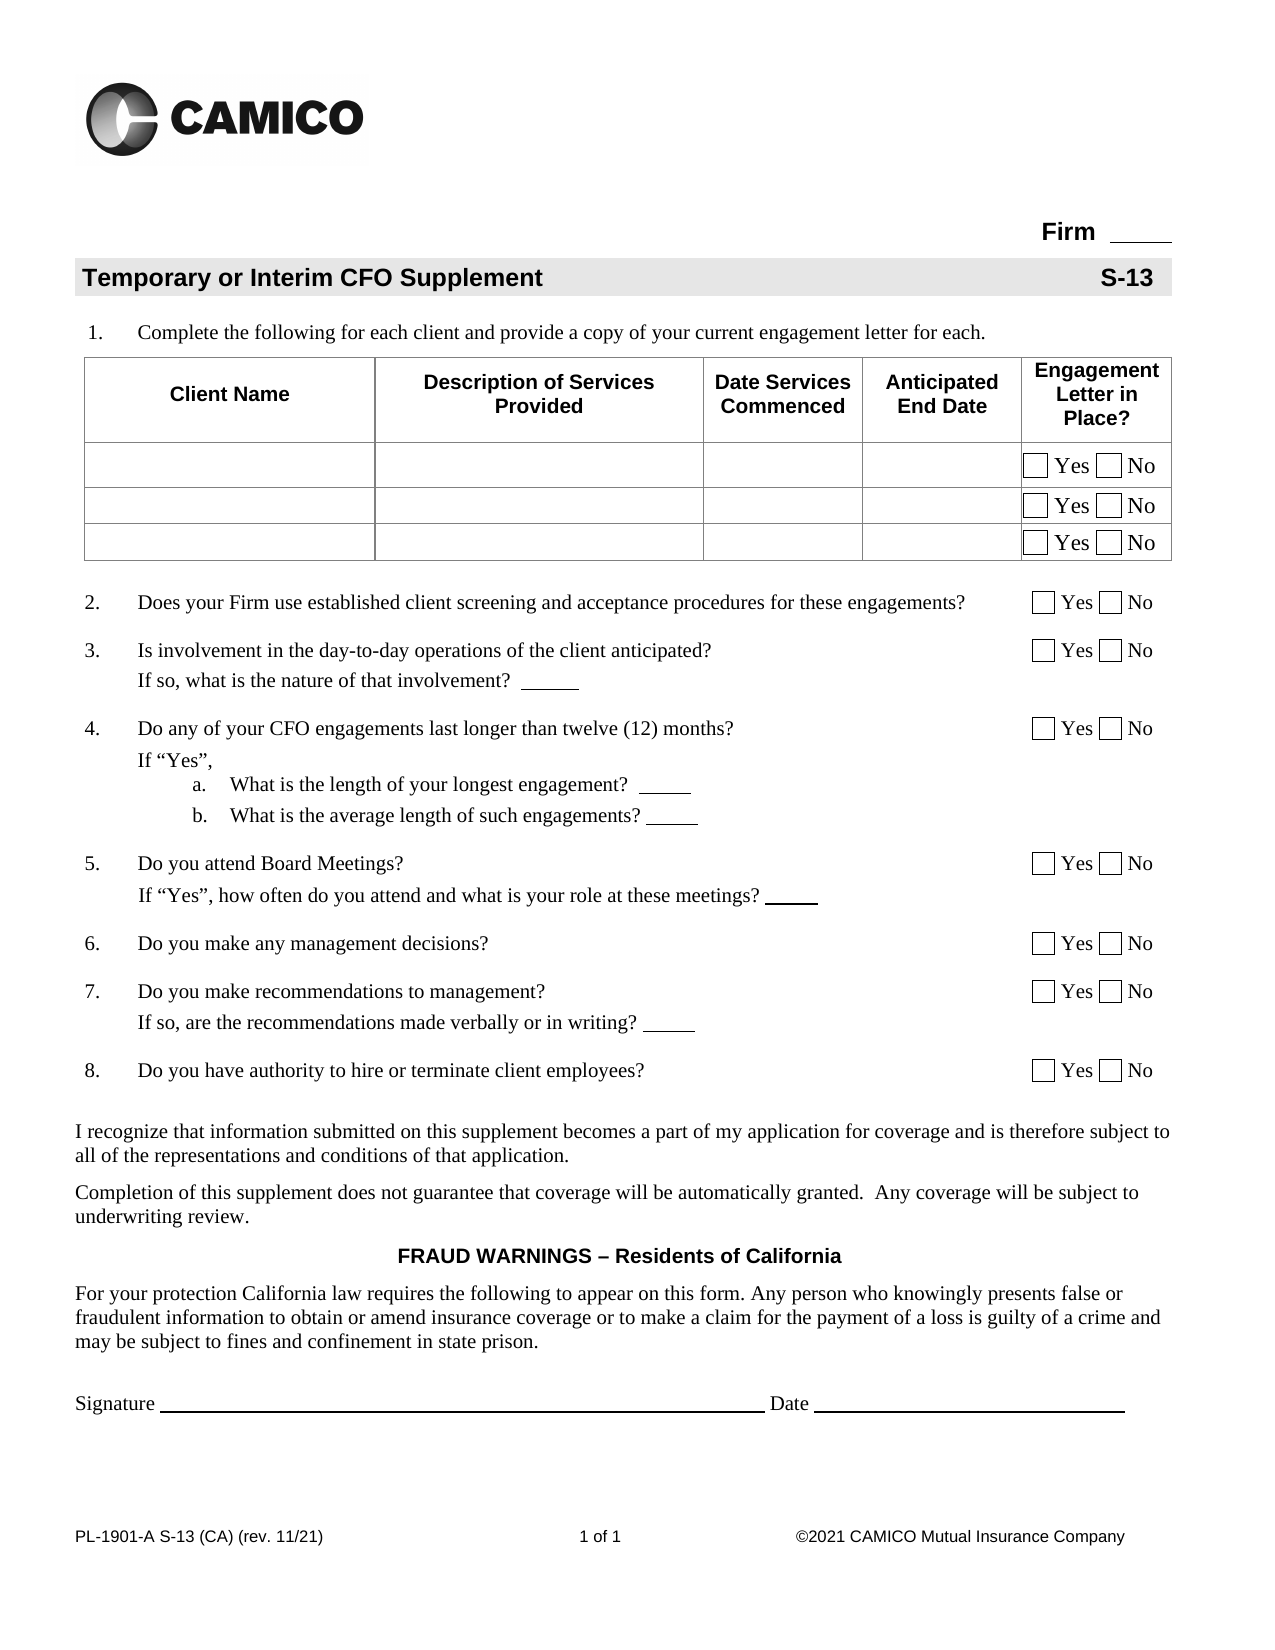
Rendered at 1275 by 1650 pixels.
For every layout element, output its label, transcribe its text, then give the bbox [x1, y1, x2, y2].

list If “Yes”, how often do you attend and what is your role at these meetings? [138, 883, 1172, 907]
table_header Description of Services Provided [376, 358, 703, 442]
table_cell [704, 488, 862, 523]
list Complete the following for each client and provide a copy of your current engagement letter for each. [87, 320, 1172, 344]
table_cell Yes No [1022, 488, 1171, 523]
table_cell [704, 524, 862, 560]
text I recognize that information submitted on this supplement becomes a part of my application for coverage and is therefore subject to all of the representations and conditions of that application. [75, 1119, 1172, 1167]
list Do any of your CFO engagements last longer than twelve (12) months? Yes No [84, 716, 1172, 740]
text Signature Date [75, 1391, 1172, 1414]
table_header Client Name [85, 358, 374, 442]
table_cell [704, 443, 862, 487]
list Do you make any management decisions? Yes No [84, 931, 1172, 955]
table_header Date Services Commenced [704, 358, 862, 442]
list If so, are the recommendations made verbally or in writing? [137, 1010, 1172, 1034]
table_header Engagement Letter in Place? [1022, 358, 1171, 442]
table_cell [85, 443, 374, 487]
table_cell [376, 443, 703, 487]
table_cell [376, 524, 703, 560]
table_cell Yes No [1022, 443, 1171, 487]
text For your protection California law requires the following to appear on this form. Any person who knowingly presents false or fraudulent information to obtain or amend insurance coverage or to make a claim for the payment of a loss is guilty of a crime and may be subject to fines and confinement in state prison. [75, 1281, 1172, 1353]
list Do you attend Board Meetings? Yes No [84, 851, 1172, 875]
title Firm [75, 217, 1172, 245]
table_cell Yes No [1022, 524, 1171, 560]
text FRAUD WARNINGS – Residents of California [103, 1244, 1136, 1268]
table_cell [863, 524, 1021, 560]
list Do you make recommendations to management? Yes No [84, 979, 1172, 1003]
text Completion of this supplement does not guarantee that coverage will be automatically granted. Any coverage will be subject to underwriting review. [75, 1179, 1172, 1228]
list If “Yes”, [137, 740, 1172, 772]
list What is the length of your longest engagement? [192, 772, 1172, 796]
table_cell [863, 488, 1021, 523]
list What is the average length of such engagements? [192, 803, 1172, 827]
list Do you have authority to hire or terminate client employees? Yes No [84, 1058, 1172, 1082]
table_cell [863, 443, 1021, 487]
table_cell [376, 488, 703, 523]
table_header Anticipated End Date [863, 358, 1021, 442]
table_cell [85, 524, 374, 560]
text Temporary or Interim CFO Supplement S-13 [75, 263, 1172, 291]
list Does your Firm use established client screening and acceptance procedures for these engagements? Yes No [84, 590, 1172, 614]
picture [75, 74, 369, 166]
list Is involvement in the day-to-day operations of the client anticipated? Yes No [84, 638, 1172, 662]
text If so, what is the nature of that involvement? [75, 668, 1172, 692]
table_cell [85, 488, 374, 523]
